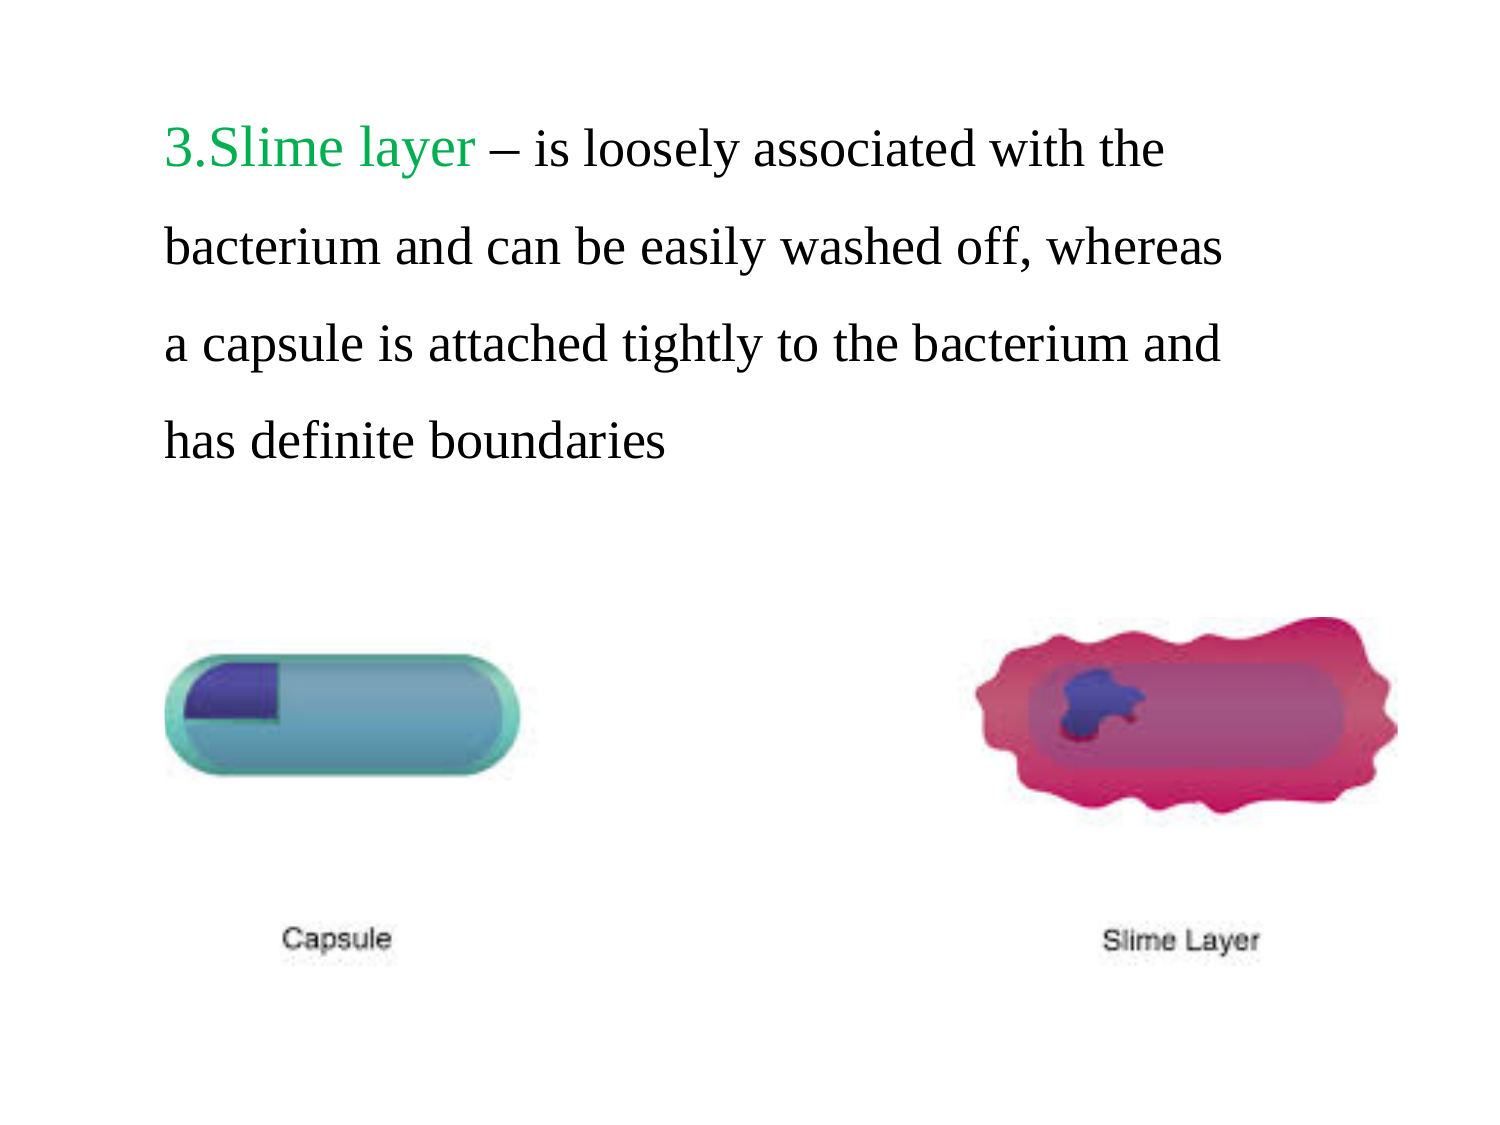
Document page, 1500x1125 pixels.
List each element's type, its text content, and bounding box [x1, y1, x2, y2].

picture [164, 617, 1398, 966]
text 3.Slime layer – is loosely associated with the bacterium and can be easily washed off, whereas a capsule is attached tightly to the bacterium and has definite boundaries [164, 112, 1248, 470]
